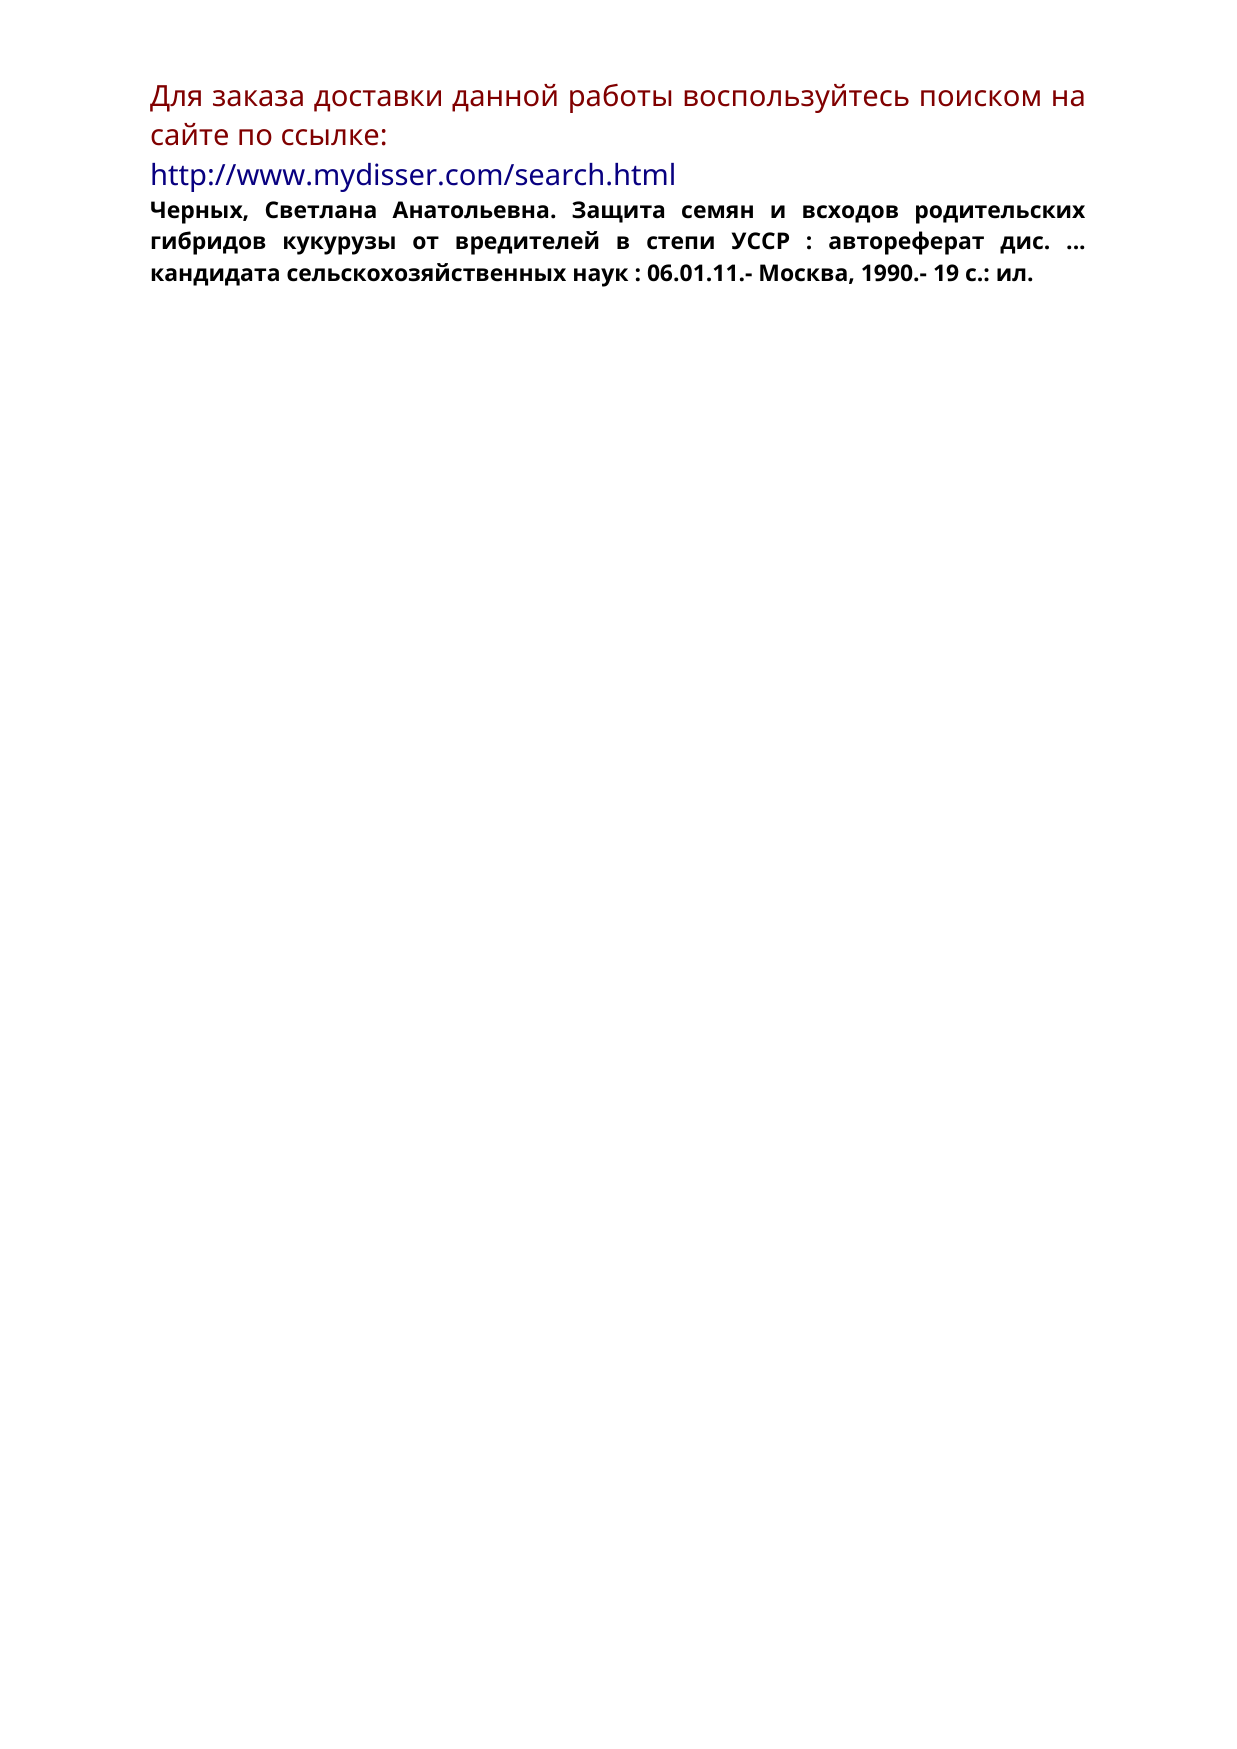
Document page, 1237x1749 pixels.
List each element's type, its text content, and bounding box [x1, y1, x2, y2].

text Черных, Светлана Анатольевна. Защита семян и всходов родительских гибридов кукурузы от вредителей в степи УССР : автореферат дис. ... кандидата сельскохозяйственных наук : 06.01.11.- Москва, 1990.- 19 с.: ил. [150, 194, 1086, 288]
